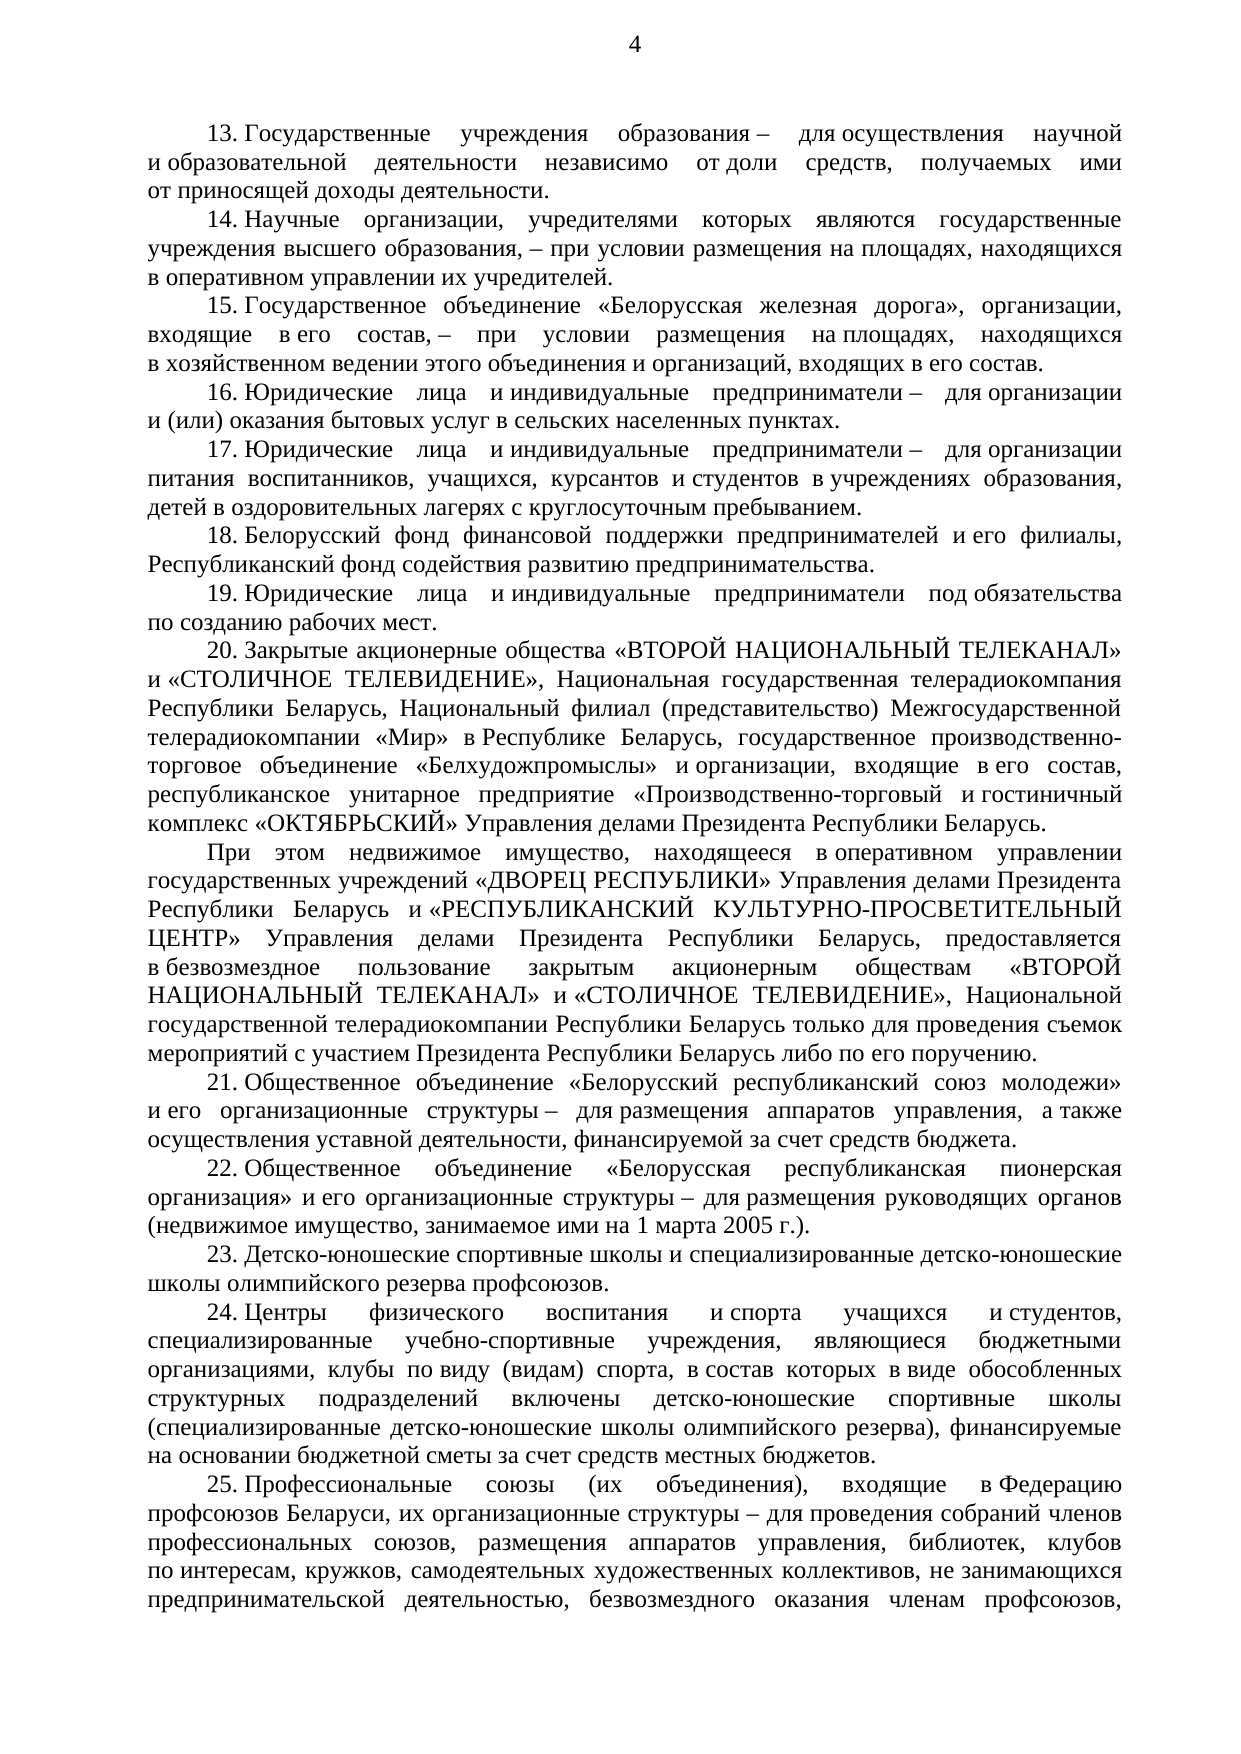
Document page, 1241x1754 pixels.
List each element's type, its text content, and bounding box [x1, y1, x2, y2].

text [147, 1469, 1122, 1613]
text 15. Государственное объединение «Белорусская железная дорога», организации, входящие в его состав, – при условии размещения на площадях, находящихся в хозяйственном ведении этого объединения и организаций, входящих в его состав. [147, 291, 1122, 377]
text 18. Белорусский фонд финансовой поддержки предпринимателей и его филиалы, Республиканский фонд содействия развитию предпринимательства. [147, 521, 1122, 578]
text 17. Юридические лица и индивидуальные предприниматели – для организации питания воспитанников, учащихся, курсантов и студентов в учреждениях образования, детей в оздоровительных лагерях с круглосуточным пребыванием. [147, 434, 1122, 521]
text 21. Общественное объединение «Белорусский республиканский союз молодежи» и его организационные структуры – для размещения аппаратов управления, а также осуществления уставной деятельности, финансируемой за счет средств бюджета. [147, 1067, 1122, 1153]
text 20. Закрытые акционерные общества «ВТОРОЙ НАЦИОНАЛЬНЫЙ ТЕЛЕКАНАЛ» и «СТОЛИЧНОЕ ТЕЛЕВИДЕНИЕ», Национальная государственная телерадиокомпания Республики Беларусь, Национальный филиал (представительство) Межгосударственной телерадиокомпании «Мир» в Республике Беларусь, государственное производственно-торговое объединение «Белхудожпромыслы» и организации, входящие в его состав, республиканское унитарное предприятие «Производственно-торговый и гостиничный комплекс «ОКТЯБРЬСКИЙ» Управления делами Президента Республики Беларусь. [147, 636, 1122, 837]
text 22. Общественное объединение «Белорусская республиканская пионерская организация» и его организационные структуры – для размещения руководящих органов (недвижимое имущество, занимаемое ими на 1 марта 2005 г.). [147, 1153, 1122, 1239]
text 19. Юридические лица и индивидуальные предприниматели под обязательства по созданию рабочих мест. [147, 578, 1122, 636]
text 16. Юридические лица и индивидуальные предприниматели – для организации и (или) оказания бытовых услуг в сельских населенных пунктах. [147, 377, 1122, 434]
text При этом недвижимое имущество, находящееся в оперативном управлении государственных учреждений «ДВОРЕЦ РЕСПУБЛИКИ» Управления делами Президента Республики Беларусь и «РЕСПУБЛИКАНСКИЙ КУЛЬТУРНО-ПРОСВЕТИТЕЛЬНЫЙ ЦЕНТР» Управления делами Президента Республики Беларусь, предоставляется в безвозмездное пользование закрытым акционерным обществам «ВТОРОЙ НАЦИОНАЛЬНЫЙ ТЕЛЕКАНАЛ» и «СТОЛИЧНОЕ ТЕЛЕВИДЕНИЕ», Национальной государственной телерадиокомпании Республики Беларусь только для проведения съемок мероприятий с участием Президента Республики Беларусь либо по его поручению. [147, 837, 1122, 1067]
text 23. Детско-юношеские спортивные школы и специализированные детско-юношеские школы олимпийского резерва профсоюзов. [147, 1239, 1122, 1297]
text 13. Государственные учреждения образования – для осуществления научной и образовательной деятельности независимо от доли средств, получаемых ими от приносящей доходы деятельности. [147, 118, 1122, 204]
text 14. Научные организации, учредителями которых являются государственные учреждения высшего образования, – при условии размещения на площадях, находящихся в оперативном управлении их учредителей. [147, 204, 1122, 291]
text 24. Центры физического воспитания и спорта учащихся и студентов, специализированные учебно-спортивные учреждения, являющиеся бюджетными организациями, клубы по виду (видам) спорта, в состав которых в виде обособленных структурных подразделений включены детско-юношеские спортивные школы (специализированные детско-юношеские школы олимпийского резерва), финансируемые на основании бюджетной сметы за счет средств местных бюджетов. [147, 1297, 1122, 1469]
